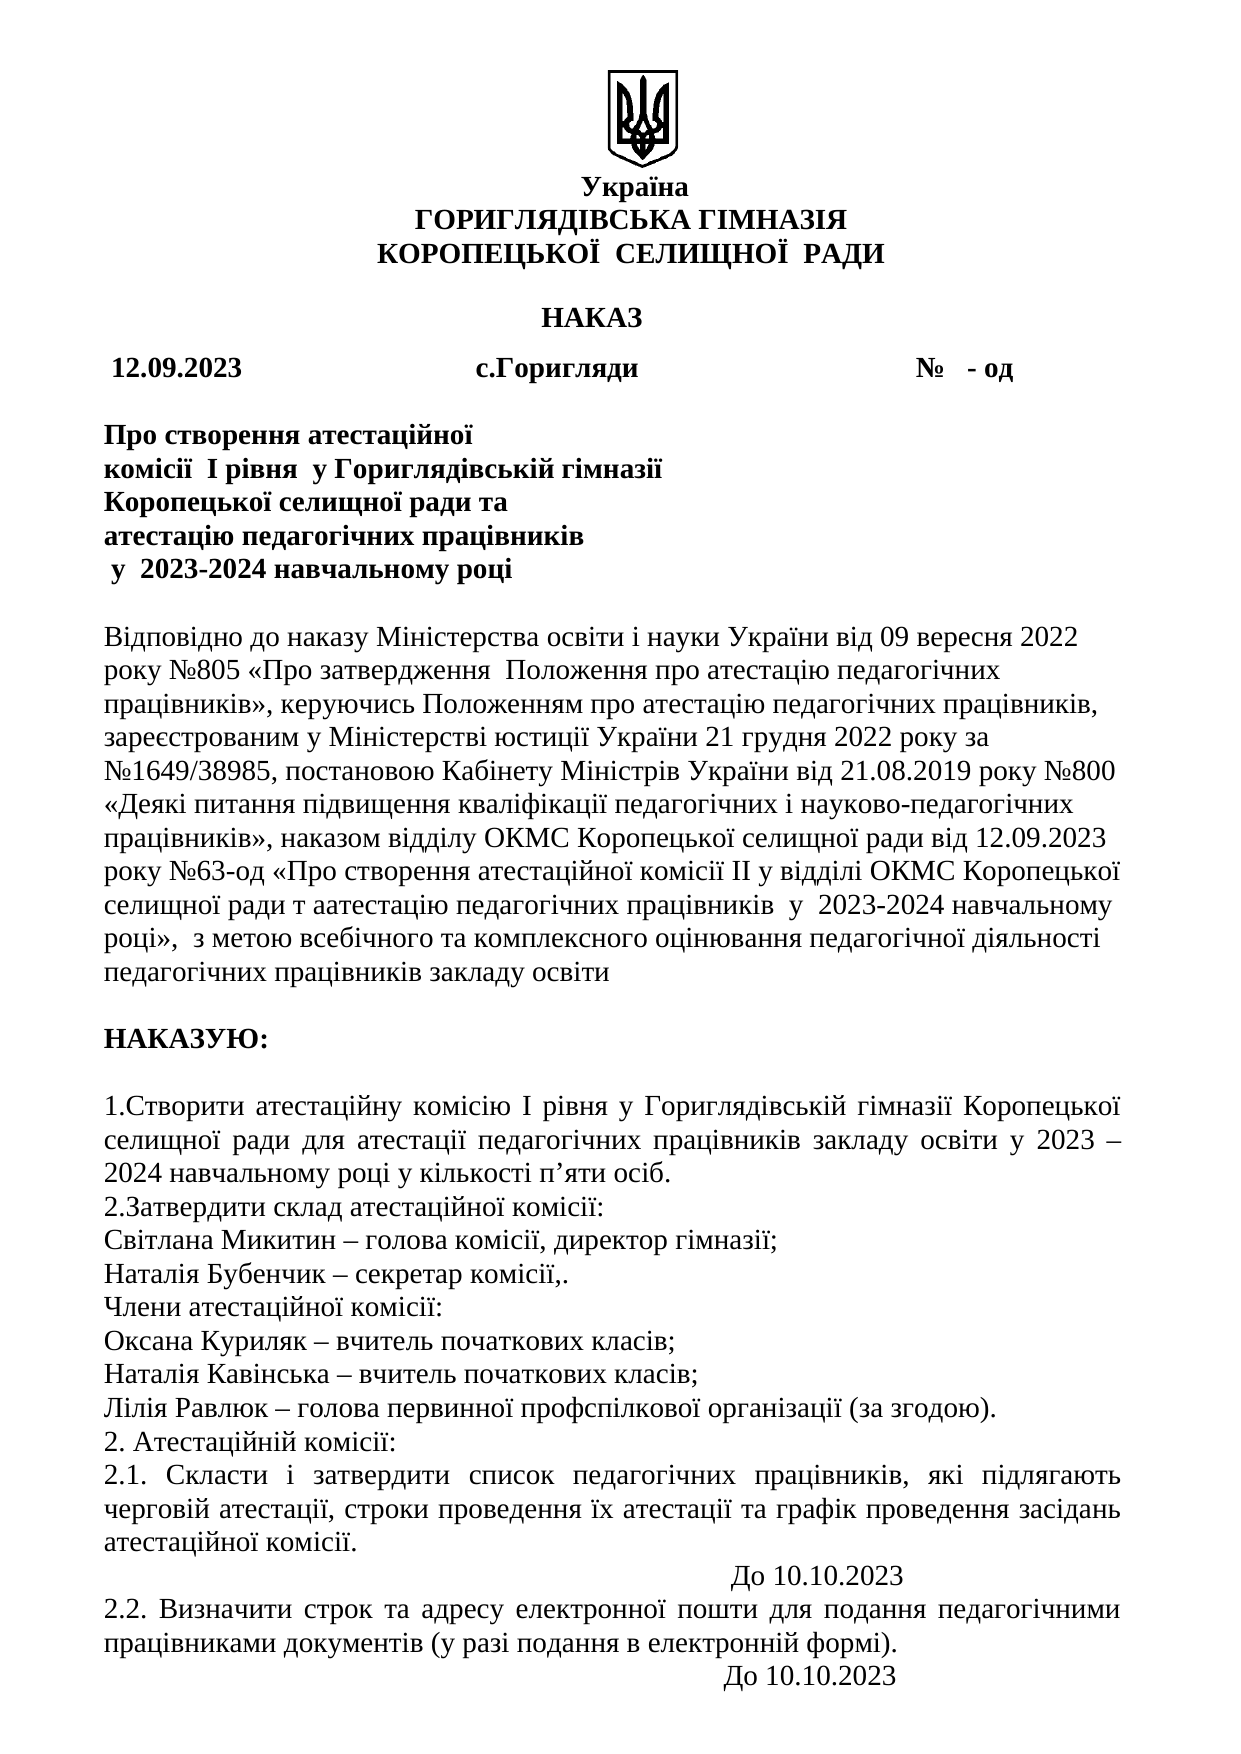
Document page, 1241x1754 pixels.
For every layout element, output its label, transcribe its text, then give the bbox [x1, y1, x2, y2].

text До 10.10.2023 [103, 1658, 1122, 1692]
text 12.09.2023 с.Горигляди № - од [103, 350, 1122, 384]
text КОРОПЕЦЬКОЇ СЕЛИЩНОЇ РАДИ [103, 236, 1122, 269]
text 2. Атестаційній комісії: [103, 1424, 1122, 1457]
text 2.2. Визначити строк та адресу електронної пошти для подання педагогічними працівниками документів (у разі подання в електронній формі). [103, 1591, 1122, 1658]
text атестацію педагогічних працівників [103, 518, 1122, 552]
text НАКАЗУЮ: [103, 1021, 1122, 1055]
text Наталія Кавінська – вчитель початкових класів; [103, 1357, 1122, 1390]
text Члени атестаційної комісії: [103, 1289, 1122, 1323]
text комісії І рівня у Гориглядівській гімназії [103, 451, 1122, 484]
text ГОРИГЛЯДІВСЬКА ГІМНАЗІЯ [103, 202, 1122, 236]
text Оксана Куриляк – вчитель початкових класів; [103, 1323, 1122, 1357]
text Коропецької селищної ради та [103, 484, 1122, 518]
text у 2023-2024 навчальному році [103, 552, 1122, 585]
text До 10.10.2023 [103, 1558, 1122, 1591]
text Наталія Бубенчик – секретар комісії,. [103, 1256, 1122, 1289]
text 2.Затвердити склад атестаційної комісії: [103, 1189, 1122, 1222]
text Україна [103, 169, 1122, 202]
text НАКАЗ [103, 300, 1122, 334]
text Про створення атестаційної [103, 417, 1122, 451]
text 1.Створити атестаційну комісію І рівня у Гориглядівській гімназії Коропецької селищної ради для атестації педагогічних працівників закладу освіти у 2023 – 2024 навчальному році у кількості п’яти осіб. [103, 1088, 1122, 1189]
picture [607, 70, 679, 168]
text Відповідно до наказу Міністерства освіти і науки України від 09 вересня 2022 року №805 «Про затвердження Положення про атестацію педагогічних працівників», керуючись Положенням про атестацію педагогічних працівників, зареєстрованим у Міністерстві юстиції України 21 грудня 2022 року за №1649/38985, постановою Кабінету Міністрів України від 21.08.2019 року №800 «Деякі питання підвищення кваліфікації педагогічних і науково-педагогічних працівників», наказом відділу ОКМС Коропецької селищної ради від 12.09.2023 року №63-од «Про створення атестаційної комісії ІІ у відділі ОКМС Коропецької селищної ради т аатестацію педагогічних працівників у 2023-2024 навчальному році», з метою всебічного та комплексного оцінювання педагогічної діяльності педагогічних працівників закладу освіти [103, 619, 1122, 988]
text Лілія Равлюк – голова первинної профспілкової організації (за згодою). [103, 1390, 1122, 1424]
text Світлана Микитин – голова комісії, директор гімназії; [103, 1222, 1122, 1256]
text 2.1. Скласти і затвердити список педагогічних працівників, які підлягають черговій атестації, строки проведення їх атестації та графік проведення засідань атестаційної комісії. [103, 1457, 1122, 1558]
